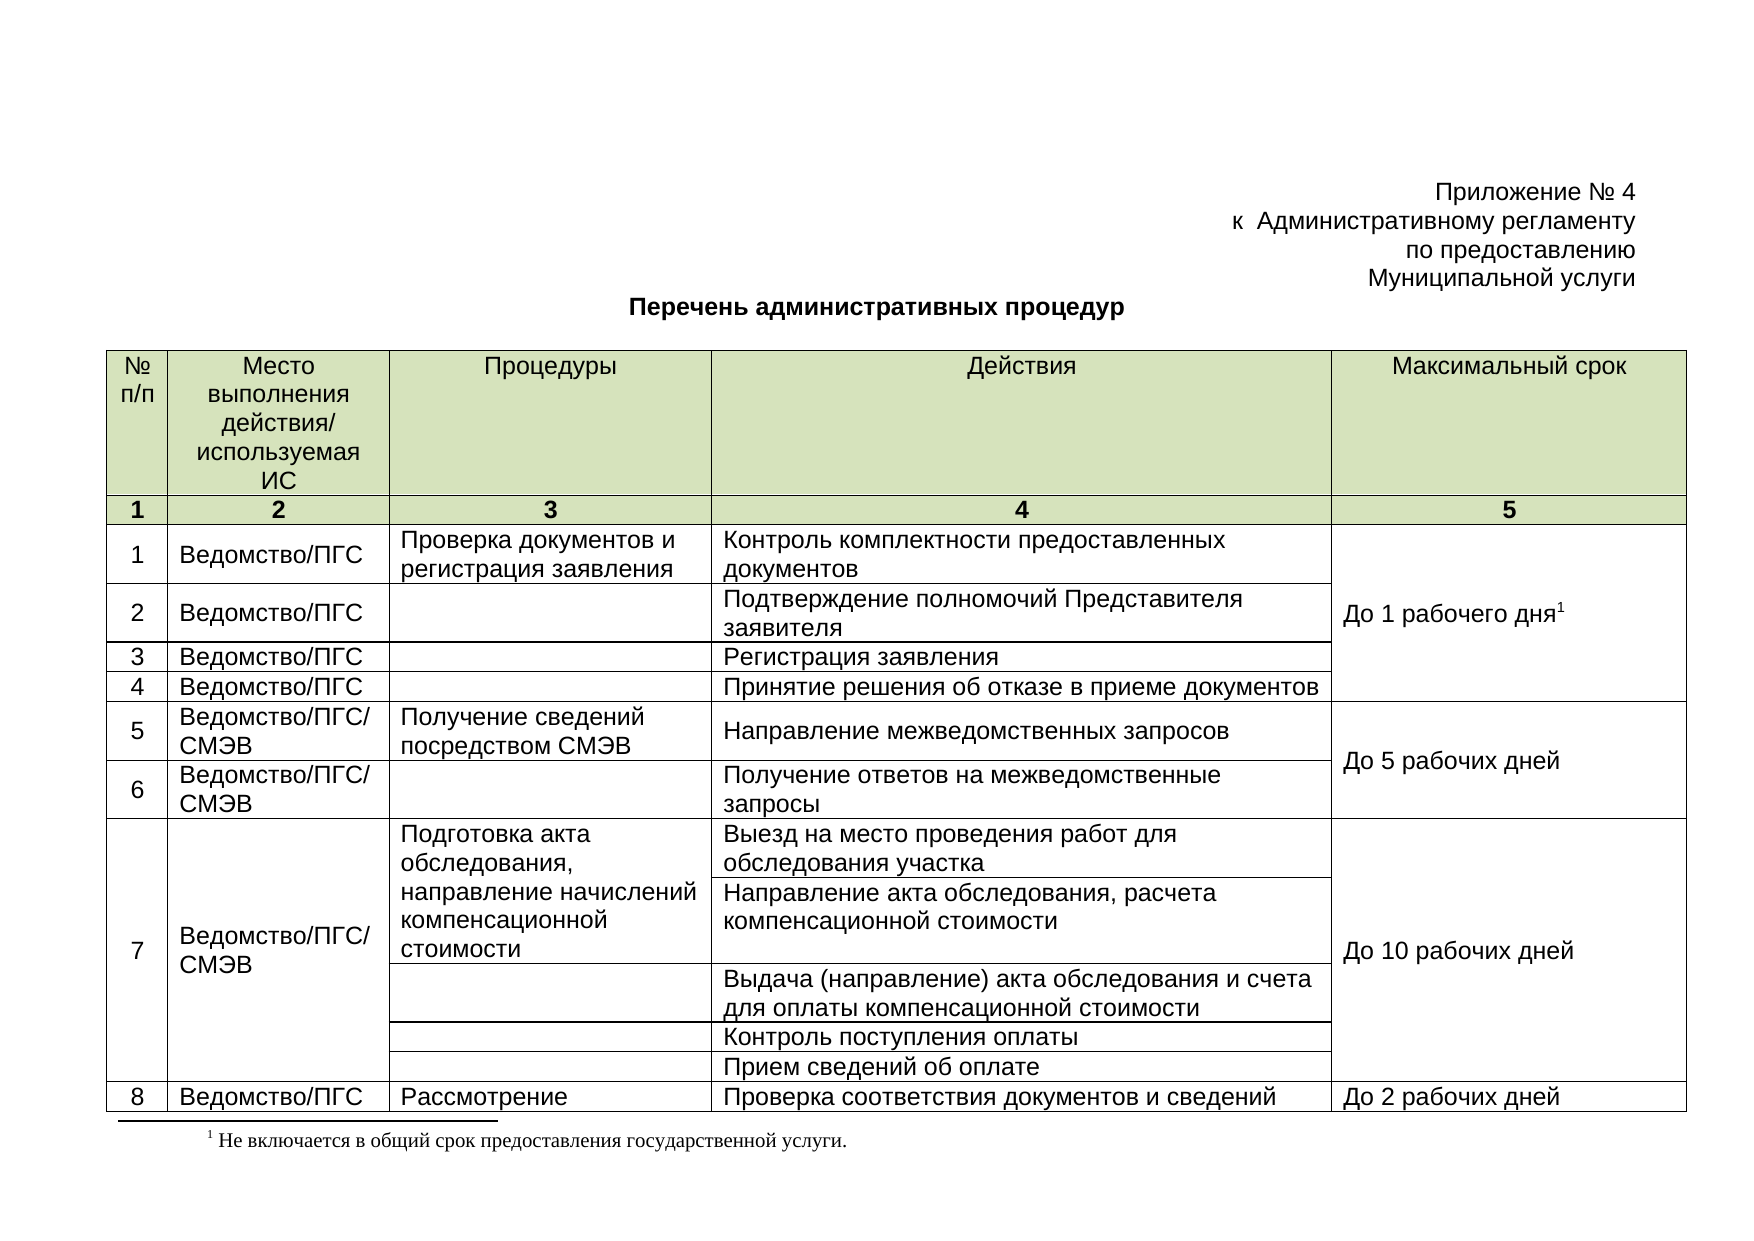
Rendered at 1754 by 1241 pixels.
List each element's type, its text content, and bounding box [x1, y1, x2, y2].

table_cell 2 [107, 584, 167, 641]
table_cell До 10 рабочих дней [1332, 819, 1686, 1081]
table_cell 1 [107, 496, 167, 524]
table_cell 1 [107, 525, 167, 583]
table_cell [712, 1082, 1331, 1111]
table_cell Ведомство/ПГС [168, 1082, 389, 1111]
table_cell [390, 584, 711, 641]
table_cell [390, 1023, 711, 1051]
table_cell Ведомство/ПГС [168, 672, 389, 701]
table_cell Прием сведений об оплате [712, 1052, 1331, 1081]
text к Административному регламенту [118, 206, 1636, 235]
table_cell [390, 964, 711, 1021]
table_cell [390, 643, 711, 671]
table_cell [390, 761, 711, 818]
table_cell Выдача (направление) акта обследования и счета для оплаты компенсационной стоимости [712, 964, 1331, 1021]
table_cell Регистрация заявления [712, 643, 1331, 671]
table_cell Рассмотрение документов и сведений [390, 1082, 711, 1111]
table_cell Ведомство/ПГС/ СМЭВ [168, 702, 389, 759]
text Приложение № 4 [118, 177, 1636, 206]
table_cell [390, 672, 711, 701]
text Муниципальной услуги [118, 263, 1636, 292]
table_cell 2 [168, 496, 389, 524]
table_cell 6 [107, 761, 167, 818]
table_header Максимальный срок [1332, 351, 1686, 494]
table_cell 4 [107, 672, 167, 701]
table_cell Получение сведений посредством СМЭВ [390, 702, 711, 759]
table_cell 8 [107, 1082, 167, 1111]
table_cell Контроль поступления оплаты [712, 1023, 1331, 1051]
table_cell Ведомство/ПГС [168, 643, 389, 671]
table_cell Направление акта обследования, расчета компенсационной стоимости [712, 878, 1331, 963]
table_header № п/п [107, 351, 167, 494]
table_cell 4 [712, 496, 1331, 524]
table_cell Направление межведомственных запросов [712, 702, 1331, 759]
table_cell 3 [107, 643, 167, 671]
table_cell 3 [390, 496, 711, 524]
table_cell Подтверждение полномочий Представителя заявителя [712, 584, 1331, 641]
table_cell Получение ответов на межведомственные запросы [712, 761, 1331, 818]
table_cell Принятие решения об отказе в приеме документов [712, 672, 1331, 701]
text по предоставлению [118, 235, 1636, 263]
table_cell 7 [107, 819, 167, 1081]
table_cell До 5 рабочих дней [1332, 702, 1686, 818]
table_header Место выполнения действия/ используемая ИС [168, 351, 389, 494]
table_header Действия [712, 351, 1331, 494]
text Перечень административных процедур [118, 292, 1636, 321]
table_cell Выезд на место проведения работ для обследования участка [712, 819, 1331, 877]
table_cell Ведомство/ПГС [168, 584, 389, 641]
table_header Процедуры [390, 351, 711, 494]
table_cell До 2 рабочих дней [1332, 1082, 1686, 1111]
table_cell 5 [107, 702, 167, 759]
table_cell Ведомство/ПГС [168, 525, 389, 583]
table_cell Ведомство/ПГС/ СМЭВ [168, 819, 389, 1081]
table_cell Проверка документов и регистрация заявления [390, 525, 711, 583]
table_cell Ведомство/ПГС/ СМЭВ [168, 761, 389, 818]
table_cell До 1 рабочего дня [1332, 525, 1686, 701]
table_cell 5 [1332, 496, 1686, 524]
table_cell [390, 1052, 711, 1081]
table_cell Контроль комплектности предоставленных документов [712, 525, 1331, 583]
table_cell Подготовка акта обследования, направление начислений компенсационной стоимости [390, 819, 711, 963]
